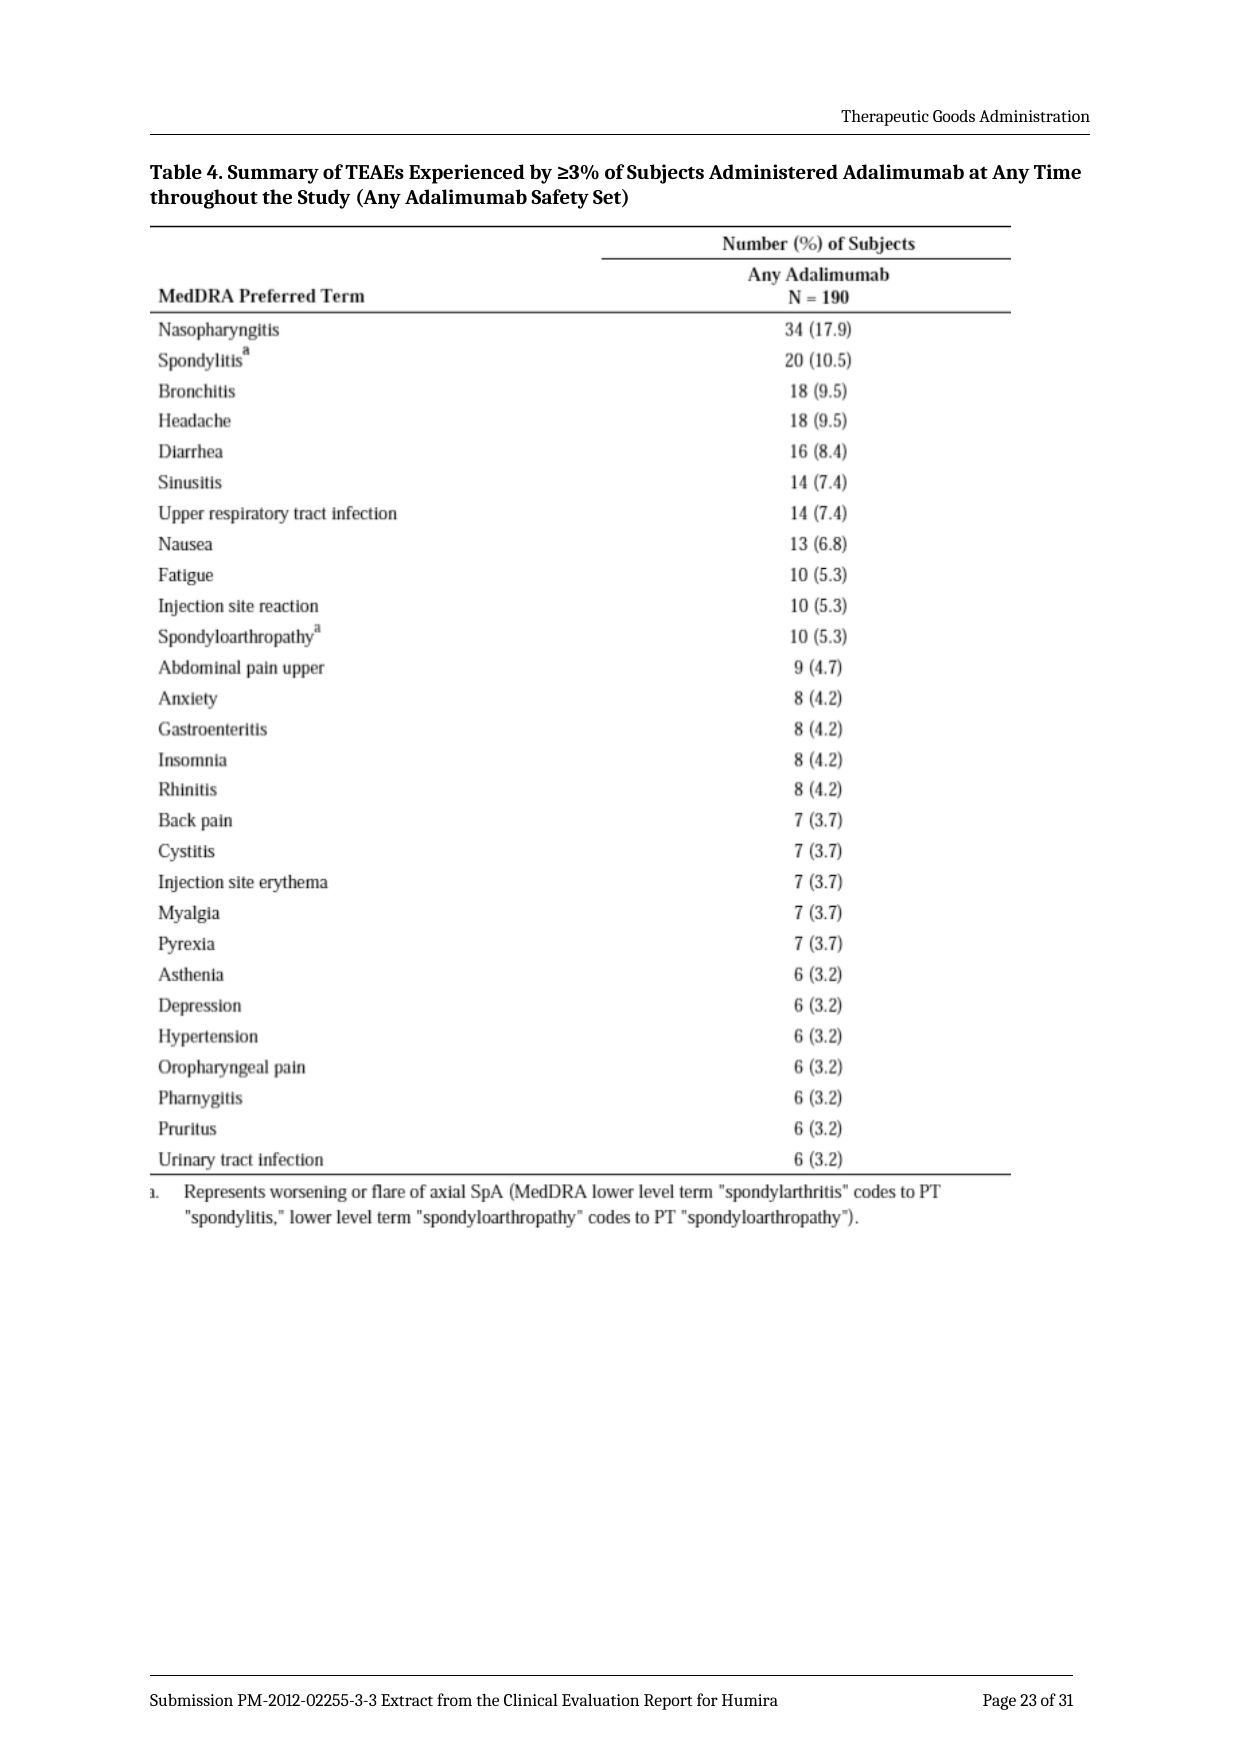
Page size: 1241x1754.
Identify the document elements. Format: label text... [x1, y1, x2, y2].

title Table 4. Summary of TEAEs Experienced by ≥3% of Subjects Administered Adalimumab at Any Time throughout the Study (Any Adalimumab Safety Set) [150, 160, 1090, 210]
